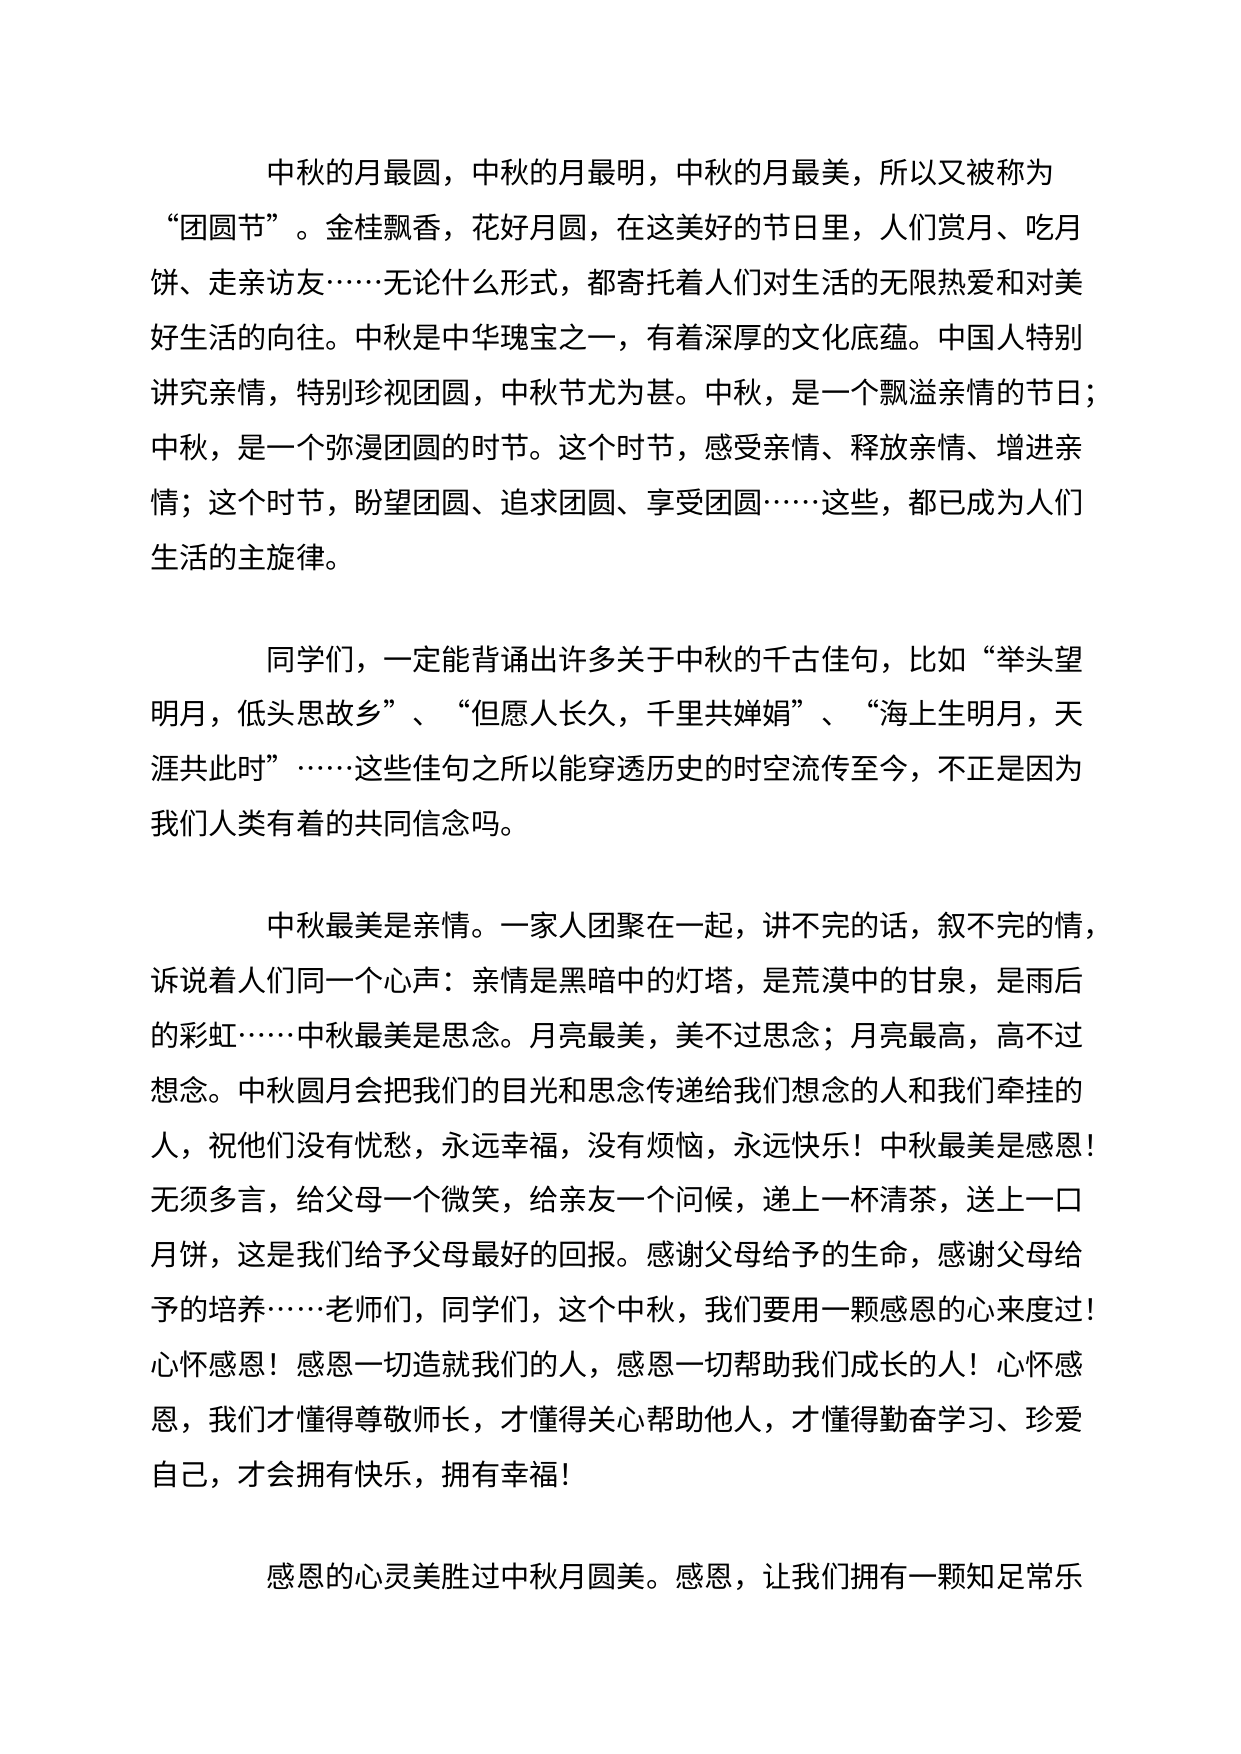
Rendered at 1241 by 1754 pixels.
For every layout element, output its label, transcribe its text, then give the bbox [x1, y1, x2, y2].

text 同学们，一定能背诵出许多关于中秋的千古佳句，比如“举头望明月，低头思故乡”、“但愿人长久，千里共婵娟”、“海上生明月，天涯共此时”……这些佳句之所以能穿透历史的时空流传至今，不正是因为我们人类有着的共同信念吗。 [150, 636, 1090, 843]
text 中秋最美是亲情。一家人团聚在一起，讲不完的话，叙不完的情，诉说着人们同一个心声：亲情是黑暗中的灯塔，是荒漠中的甘泉，是雨后的彩虹……中秋最美是思念。月亮最美，美不过思念；月亮最高，高不过想念。中秋圆月会把我们的目光和思念传递给我们想念的人和我们牵挂的人，祝他们没有忧愁，永远幸福，没有烦恼，永远快乐！中秋最美是感恩！无须多言，给父母一个微笑，给亲友一个问候，递上一杯清茶，送上一口月饼，这是我们给予父母最好的回报。感谢父母给予的生命，感谢父母给予的培养……老师们，同学们，这个中秋，我们要用一颗感恩的心来度过！心怀感恩！感恩一切造就我们的人，感恩一切帮助我们成长的人！心怀感恩，我们才懂得尊敬师长，才懂得关心帮助他人，才懂得勤奋学习、珍爱自己，才会拥有快乐，拥有幸福！ [150, 902, 1090, 1494]
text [150, 1553, 1090, 1596]
text 中秋的月最圆，中秋的月最明，中秋的月最美，所以又被称为“团圆节”。金桂飘香，花好月圆，在这美好的节日里，人们赏月、吃月饼、走亲访友……无论什么形式，都寄托着人们对生活的无限热爱和对美好生活的向往。中秋是中华瑰宝之一，有着深厚的文化底蕴。中国人特别讲究亲情，特别珍视团圆，中秋节尤为甚。中秋，是一个飘溢亲情的节日；中秋，是一个弥漫团圆的时节。这个时节，感受亲情、释放亲情、增进亲情；这个时节，盼望团圆、追求团圆、享受团圆……这些，都已成为人们生活的主旋律。 [150, 150, 1090, 577]
